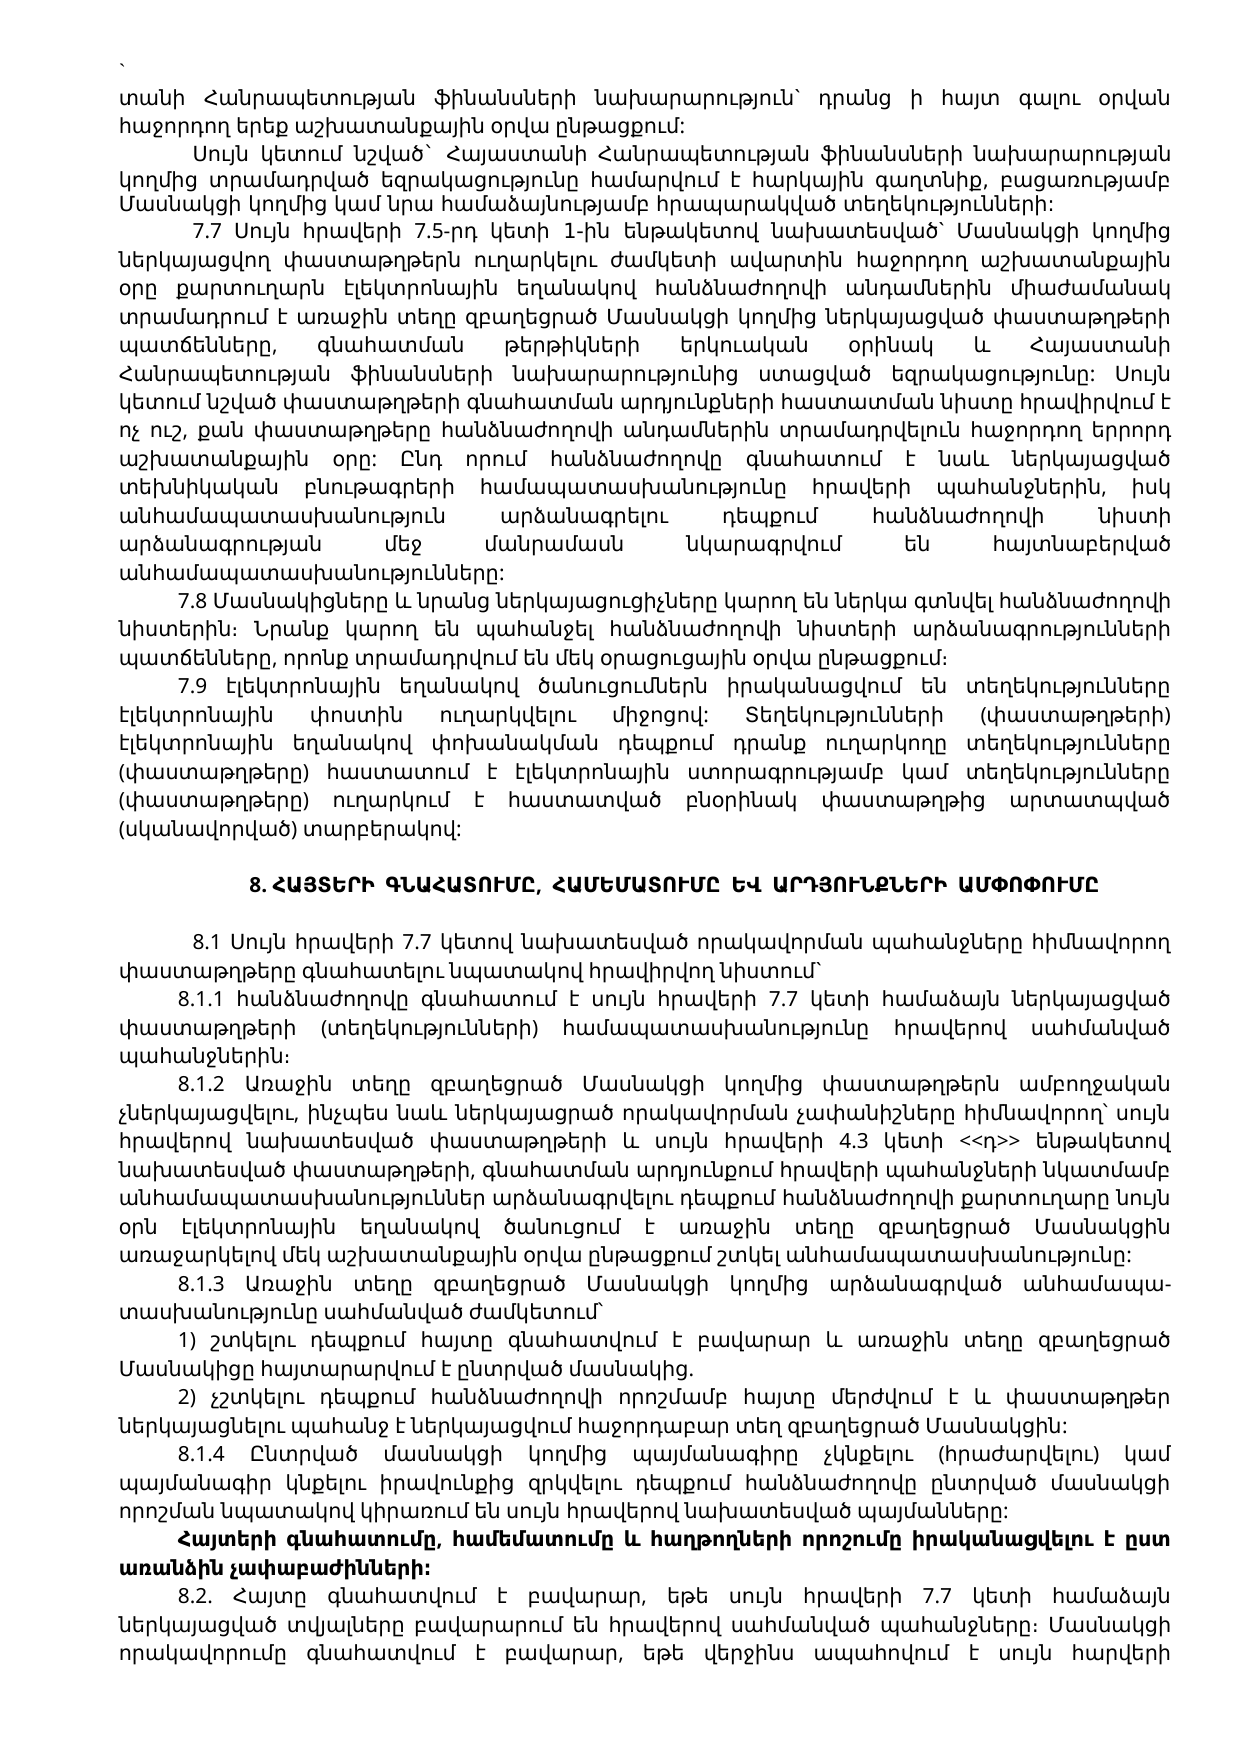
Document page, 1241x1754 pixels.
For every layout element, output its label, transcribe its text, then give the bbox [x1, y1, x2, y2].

text Սույն կետում նշված` Հայաստանի Հանրապետության ֆինանսների նախարարության կողմից տրամադրված եզրակացությունը համարվում է հարկային գաղտնիք, բացառությամբ Մասնակցի կողմից կամ նրա համաձայնությամբ հրապարակված տեղեկությունների: [118, 139, 1171, 216]
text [118, 83, 1171, 139]
text 1) շտկելու դեպքում հայտը գնահատվում է բավարար և առաջին տեղը զբաղեցրած Մասնակիցը հայտարարվում է ընտրված մասնակից. [118, 1326, 1171, 1382]
text 8.1.2 Առաջին տեղը զբաղեցրած Մասնակցի կողմից փաստաթղթերն ամբողջական չներկայացվելու, ինչպես նաև ներկայացրած որակավորման չափանիշները հիմնավորող՝ սույն հրավերով նախատեսված փաստաթղթերի և սույն հրավերի 4.3 կետի <<դ>> ենթակետով նախատեսված փաստաթղթերի, գնահատման արդյունքում հրավերի պահանջների նկատմամբ անհամապատասխանություններ արձանագրվելու դեպքում հանձնաժողովի քարտուղարը նույն օրն էլեկտրոնային եղանակով ծանուցում է առաջին տեղը զբաղեցրած Մասնակցին առաջարկելով մեկ աշխատանքային օրվա ընթացքում շտկել անհամապատասխանությունը: [118, 1069, 1171, 1269]
text 8.1.4 Ընտրված մասնակցի կողմից պայմանագիրը չկնքելու (հրաժարվելու) կամ պայմանագիր կնքելու իրավունքից զրկվելու դեպքում հանձնաժողովը ընտրված մասնակցի որոշման նպատակով կիրառում են սույն հրավերով նախատեսված պայմանները: [118, 1439, 1171, 1524]
text 2) չշտկելու դեպքում հանձնաժողովի որոշմամբ հայտը մերժվում է և փաստաթղթեր ներկայացնելու պահանջ է ներկայացվում հաջորդաբար տեղ զբաղեցրած Մասնակցին: [118, 1382, 1171, 1439]
text 7.9 էլեկտրոնային եղանակով ծանուցումներն իրականացվում են տեղեկությունները էլեկտրոնային փոստին ուղարկվելու միջոցով: Տեղեկությունների (փաստաթղթերի) էլեկտրոնային եղանակով փոխանակման դեպքում դրանք ուղարկողը տեղեկությունները (փաստաթղթերը) հաստատում է էլեկտրոնային ստորագրությամբ կամ տեղեկությունները (փաստաթղթերը) ուղարկում է հաստատված բնօրինակ փաստաթղթից արտատպված (սկանավորված) տարբերակով: [118, 671, 1171, 842]
text 8.1.1 հանձնաժողովը գնահատում է սույն հրավերի 7.7 կետի համաձայն ներկայացված փաստաթղթերի (տեղեկությունների) համապատասխանությունը հրավերով սահմանված պահանջներին։ [118, 984, 1171, 1069]
text 7.7 Սույն հրավերի 7.5-րդ կետի 1-ին ենթակետով նախատեսված` Մասնակցի կողմից ներկայացվող փաստաթղթերն ուղարկելու ժամկետի ավարտին հաջորդող աշխատանքային օրը քարտուղարն էլեկտրոնային եղանակով հանձնաժողովի անդամներին միաժամանակ տրամադրում է առաջին տեղը զբաղեցրած Մասնակցի կողմից ներկայացված փաստաթղթերի պատճենները, գնահատման թերթիկների երկուական օրինակ և Հայաստանի Հանրապետության ֆինանսների նախարարությունից ստացված եզրակացությունը: Սույն կետում նշված փաստաթղթերի գնահատման արդյունքների հաստատման նիստը հրավիրվում է ոչ ուշ, քան փաստաթղթերը հանձնաժողովի անդամներին տրամադրվելուն հաջորդող երրորդ աշխատանքային օրը: Ընդ որում հանձնաժողովը գնահատում է նաև ներկայացված տեխնիկական բնութագրերի համապատասխանությունը հրավերի պահանջներին, իսկ անհամապատասխանություն արձանագրելու դեպքում հանձնաժողովի նիստի արձանագրության մեջ մանրամասն նկարագրվում են հայտնաբերված անհամապատասխանությունները: [118, 216, 1171, 586]
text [118, 1581, 1171, 1667]
text 7.8 Մասնակիցները և նրանց ներկայացուցիչները կարող են ներկա գտնվել հանձնաժողովի նիստերին։ Նրանք կարող են պահանջել հանձնաժողովի նիստերի արձանագրությունների պատճենները, որոնք տրամադրվում են մեկ օրացուցային օրվա ընթացքում։ [118, 586, 1171, 671]
text Հայտերի գնահատումը, համեմատումը և հաղթողների որոշումը իրականացվելու է ըստ առանձին չափաբաժինների։ [118, 1524, 1171, 1581]
text 8.1 Սույն հրավերի 7.7 կետով նախատեսված որակավորման պահանջները հիմնավորող փաստաթղթերը գնահատելու նպատակով հրավիրվող նիստում` [118, 927, 1171, 984]
text 8. ՀԱՅՏԵՐԻ ԳՆԱՀԱՏՈՒՄԸ, ՀԱՄԵՄԱՏՈՒՄԸ ԵՎ ԱՐԴՅՈՒՆՔՆԵՐԻ ԱՄՓՈՓՈՒՄԸ [118, 871, 1171, 899]
text 8.1.3 Առաջին տեղը զբաղեցրած Մասնակցի կողմից արձանագրված անհամապատասխանությունը սահմանված ժամկետում՝ [118, 1269, 1171, 1326]
